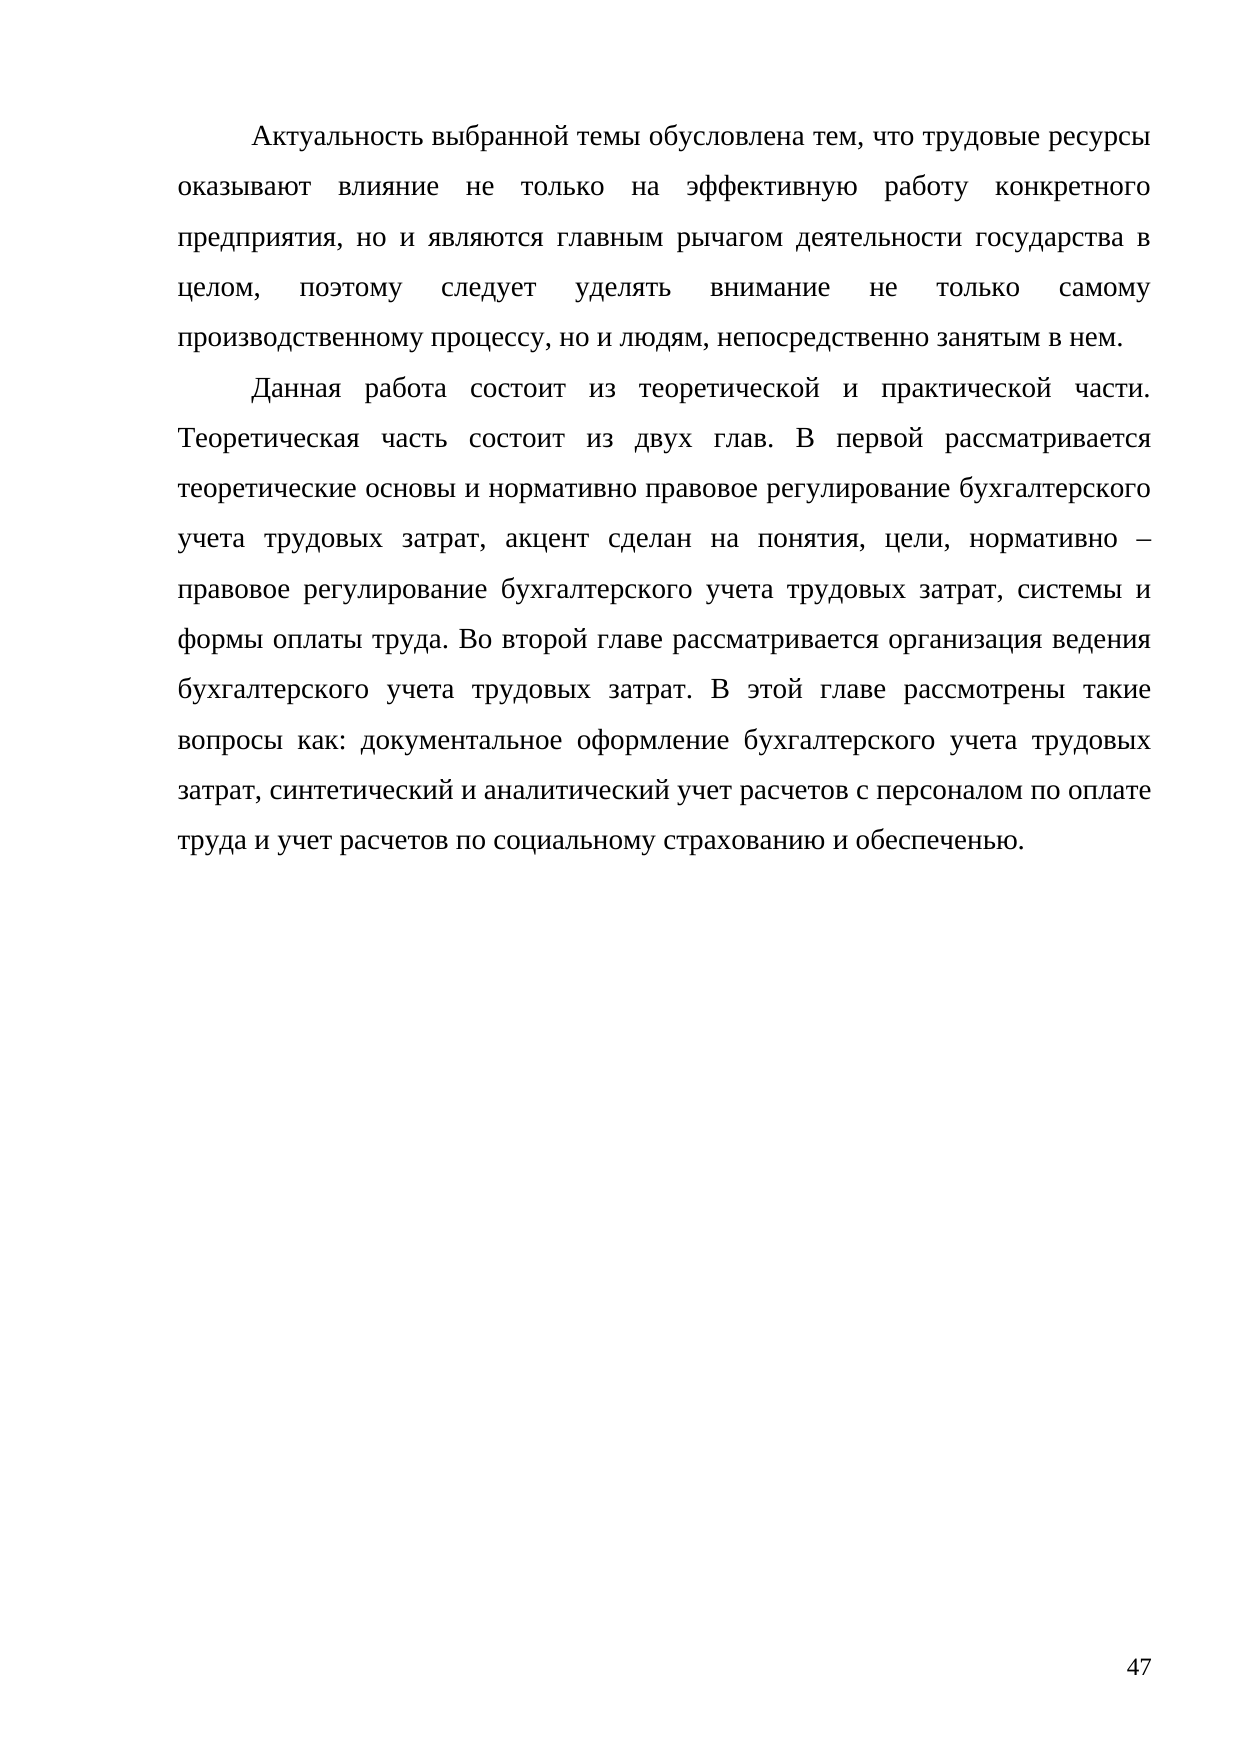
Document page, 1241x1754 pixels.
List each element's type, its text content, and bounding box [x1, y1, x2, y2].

text Данная работа состоит из теоретической и практической части. Теоретическая часть состоит из двух глав. В первой рассматривается теоретические основы и нормативно правовое регулирование бухгалтерского учета трудовых затрат, акцент сделан на понятия, цели, нормативно – правовое регулирование бухгалтерского учета трудовых затрат, системы и формы оплаты труда. Во второй главе рассматривается организация ведения бухгалтерского учета трудовых затрат. В этой главе рассмотрены такие вопросы как: документальное оформление бухгалтерского учета трудовых затрат, синтетический и аналитический учет расчетов с персоналом по оплате труда и учет расчетов по социальному страхованию и обеспеченью. [177, 370, 1152, 856]
text Актуальность выбранной темы обусловлена тем, что трудовые ресурсы оказывают влияние не только на эффективную работу конкретного предприятия, но и являются главным рычагом деятельности государства в целом, поэтому следует уделять внимание не только самому производственному процессу, но и людям, непосредственно занятым в нем. [177, 118, 1152, 353]
